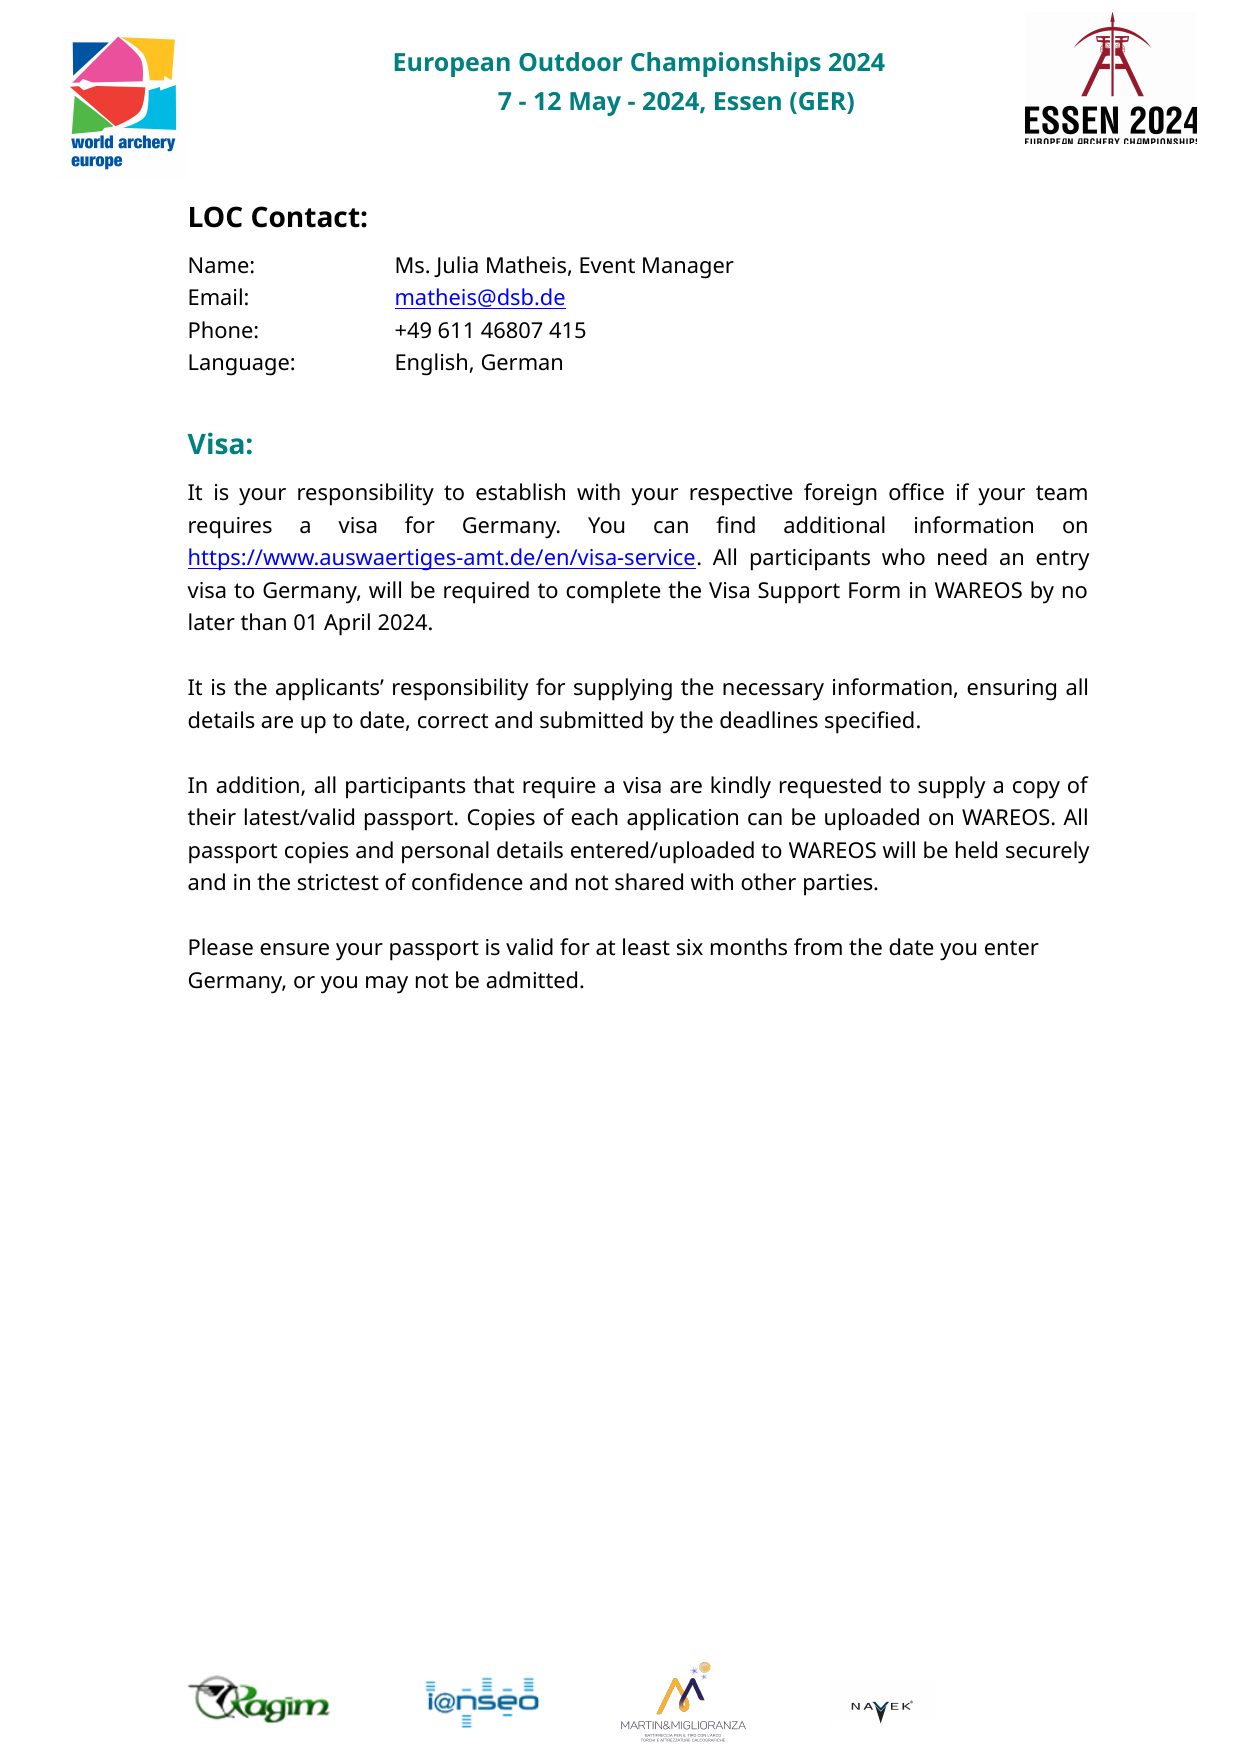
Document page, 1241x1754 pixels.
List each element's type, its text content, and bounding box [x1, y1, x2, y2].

picture [1025, 12, 1197, 144]
text Language: English, German [187, 346, 1090, 378]
text Please ensure your passport is valid for at least six months from the date you enter Germany, or you may not be admitted. [187, 931, 1090, 996]
picture [187, 1675, 337, 1728]
text It is the applicants’ responsibility for supplying the necessary information, ensuring all details are up to date, correct and submitted by the deadlines specified. [187, 671, 1090, 736]
text Name: Ms. Julia Matheis, Event Manager [187, 248, 1141, 281]
picture [423, 1675, 543, 1732]
text Email: matheis@dsb.de [187, 281, 1090, 313]
text In addition, all participants that require a visa are kindly requested to supply a copy of their latest/valid passport. Copies of each application can be uploaded on WAREOS. All passport copies and personal details entered/uploaded to WAREOS will be held securely and in the strictest of confidence and not shared with other parties. [187, 768, 1090, 898]
picture [58, 32, 188, 180]
text Phone: +49 611 46807 415 [187, 313, 1090, 346]
text Visa: [187, 411, 1090, 476]
picture [619, 1661, 748, 1744]
text It is your responsibility to establish with your respective foreign office if your team requires a visa for Germany. You can find additional information on https://www.auswaertiges-amt.de/en/visa-service. All participants who need an entry visa to Germany, will be required to complete the Visa Support Form in WAREOS by no later than 01 April 2024. [187, 476, 1090, 638]
text LOC Contact: [187, 183, 1090, 248]
